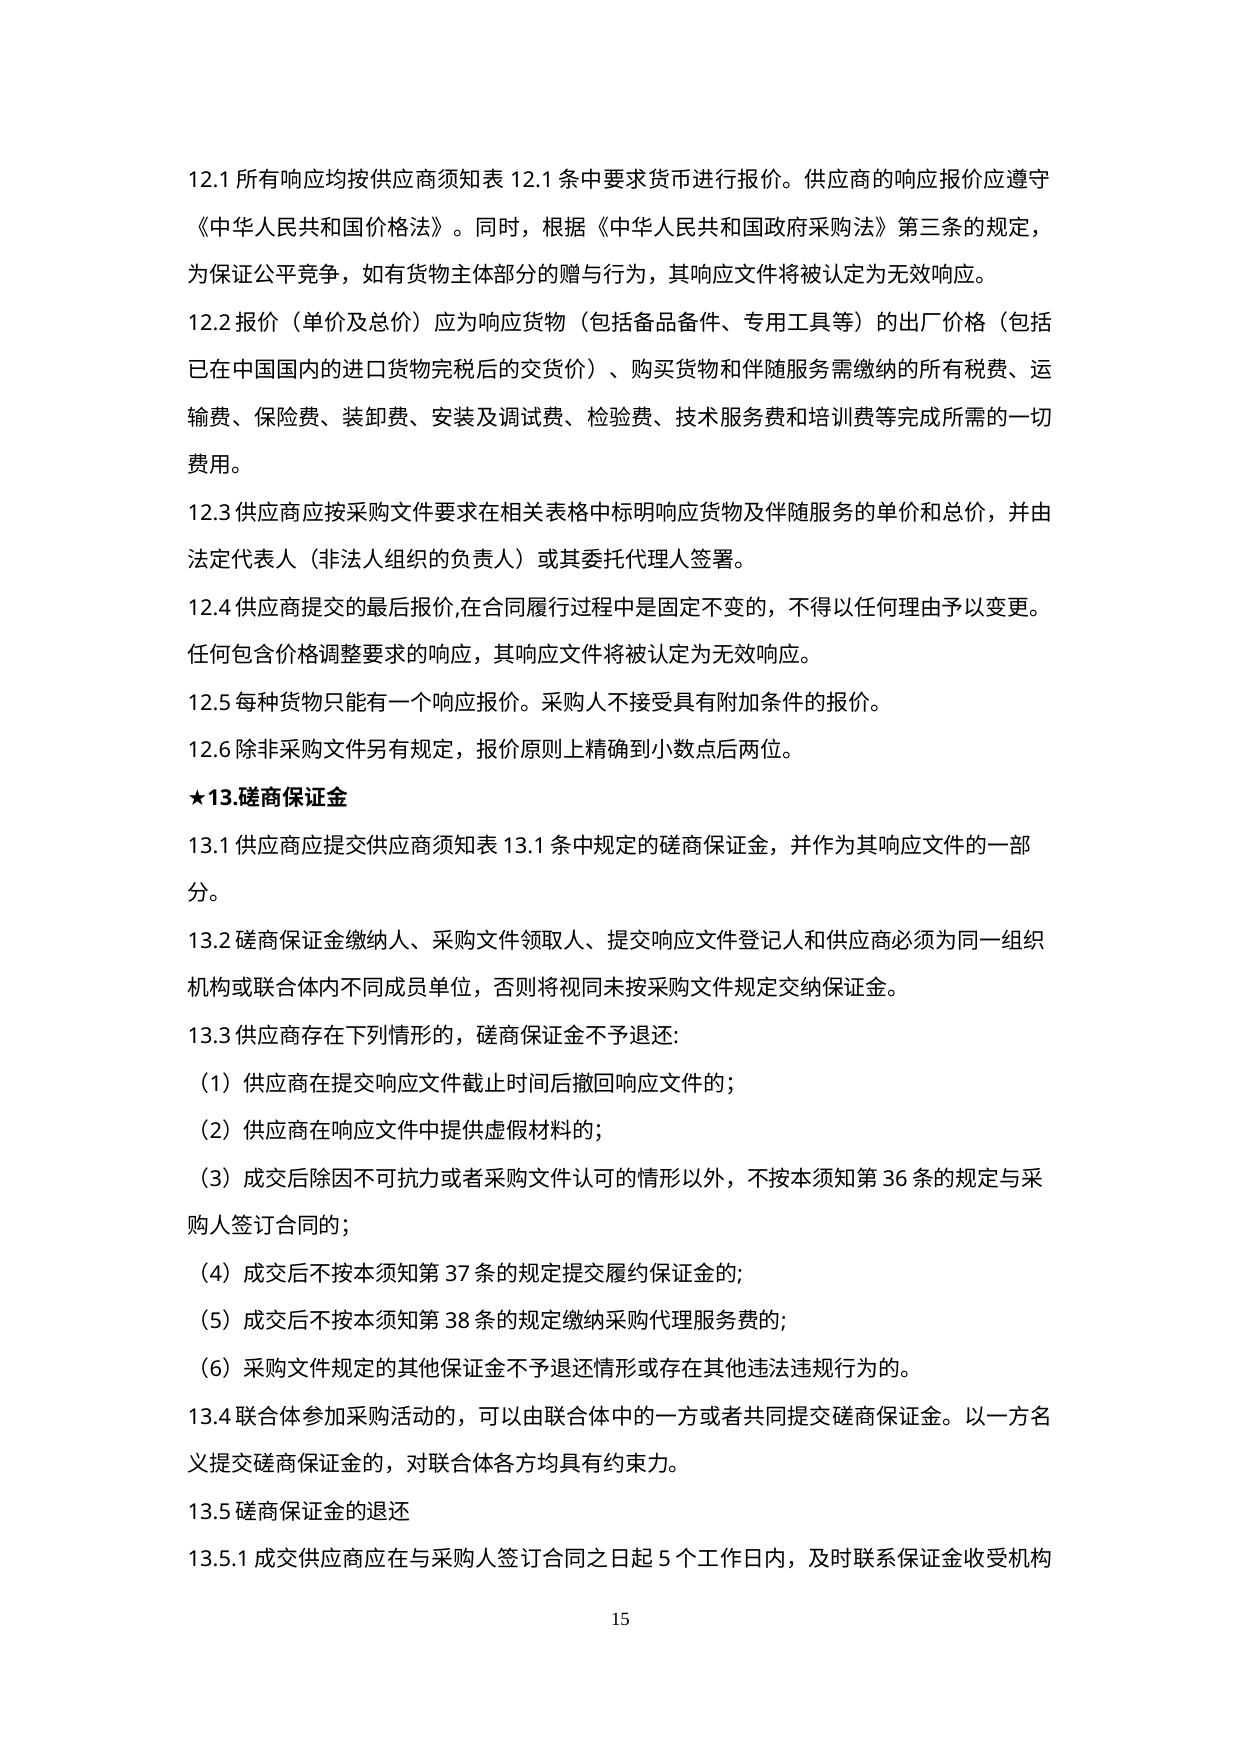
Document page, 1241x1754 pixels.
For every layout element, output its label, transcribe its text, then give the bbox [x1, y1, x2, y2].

text （1）供应商在提交响应文件截止时间后撤回响应文件的； [187, 1066, 1053, 1097]
text 12.2报价（单价及总价）应为响应货物（包括备品备件、专用工具等）的出厂价格（包括已在中国国内的进口货物完税后的交货价）、购买货物和伴随服务需缴纳的所有税费、运输费、保险费、装卸费、安装及调试费、检验费、技术服务费和培训费等完成所需的一切费用。 [187, 304, 1053, 479]
text 13.5磋商保证金的退还 [187, 1494, 1053, 1526]
text （4）成交后不按本须知第37条的规定提交履约保证金的; [187, 1256, 1053, 1288]
text 12.5每种货物只能有一个响应报价。采购人不接受具有附加条件的报价。 [187, 685, 1053, 717]
text ★13.磋商保证金 [187, 780, 1053, 812]
text 13.3供应商存在下列情形的，磋商保证金不予退还: [187, 1018, 1053, 1050]
text 12.3供应商应按采购文件要求在相关表格中标明响应货物及伴随服务的单价和总价，并由法定代表人（非法人组织的负责人）或其委托代理人签署。 [187, 495, 1053, 574]
text 13.2磋商保证金缴纳人、采购文件领取人、提交响应文件登记人和供应商必须为同一组织机构或联合体内不同成员单位，否则将视同未按采购文件规定交纳保证金。 [187, 923, 1053, 1002]
text （5）成交后不按本须知第38条的规定缴纳采购代理服务费的; [187, 1303, 1053, 1335]
text （6）采购文件规定的其他保证金不予退还情形或存在其他违法违规行为的。 [187, 1351, 1053, 1383]
text 12.6除非采购文件另有规定，报价原则上精确到小数点后两位。 [187, 732, 1053, 764]
text 13.4联合体参加采购活动的，可以由联合体中的一方或者共同提交磋商保证金。以一方名义提交磋商保证金的，对联合体各方均具有约束力。 [187, 1399, 1053, 1478]
text 12.4供应商提交的最后报价,在合同履行过程中是固定不变的，不得以任何理由予以变更。任何包含价格调整要求的响应，其响应文件将被认定为无效响应。 [187, 590, 1053, 669]
text （2）供应商在响应文件中提供虚假材料的； [187, 1113, 1053, 1145]
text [187, 1541, 1053, 1573]
text （3）成交后除因不可抗力或者采购文件认可的情形以外，不按本须知第36条的规定与采购人签订合同的； [187, 1161, 1053, 1240]
text 12.1所有响应均按供应商须知表12.1条中要求货币进行报价。供应商的响应报价应遵守《中华人民共和国价格法》。同时，根据《中华人民共和国政府采购法》第三条的规定，为保证公平竞争，如有货物主体部分的赠与行为，其响应文件将被认定为无效响应。 [187, 162, 1053, 289]
text 13.1供应商应提交供应商须知表13.1条中规定的磋商保证金，并作为其响应文件的一部分。 [187, 828, 1053, 907]
